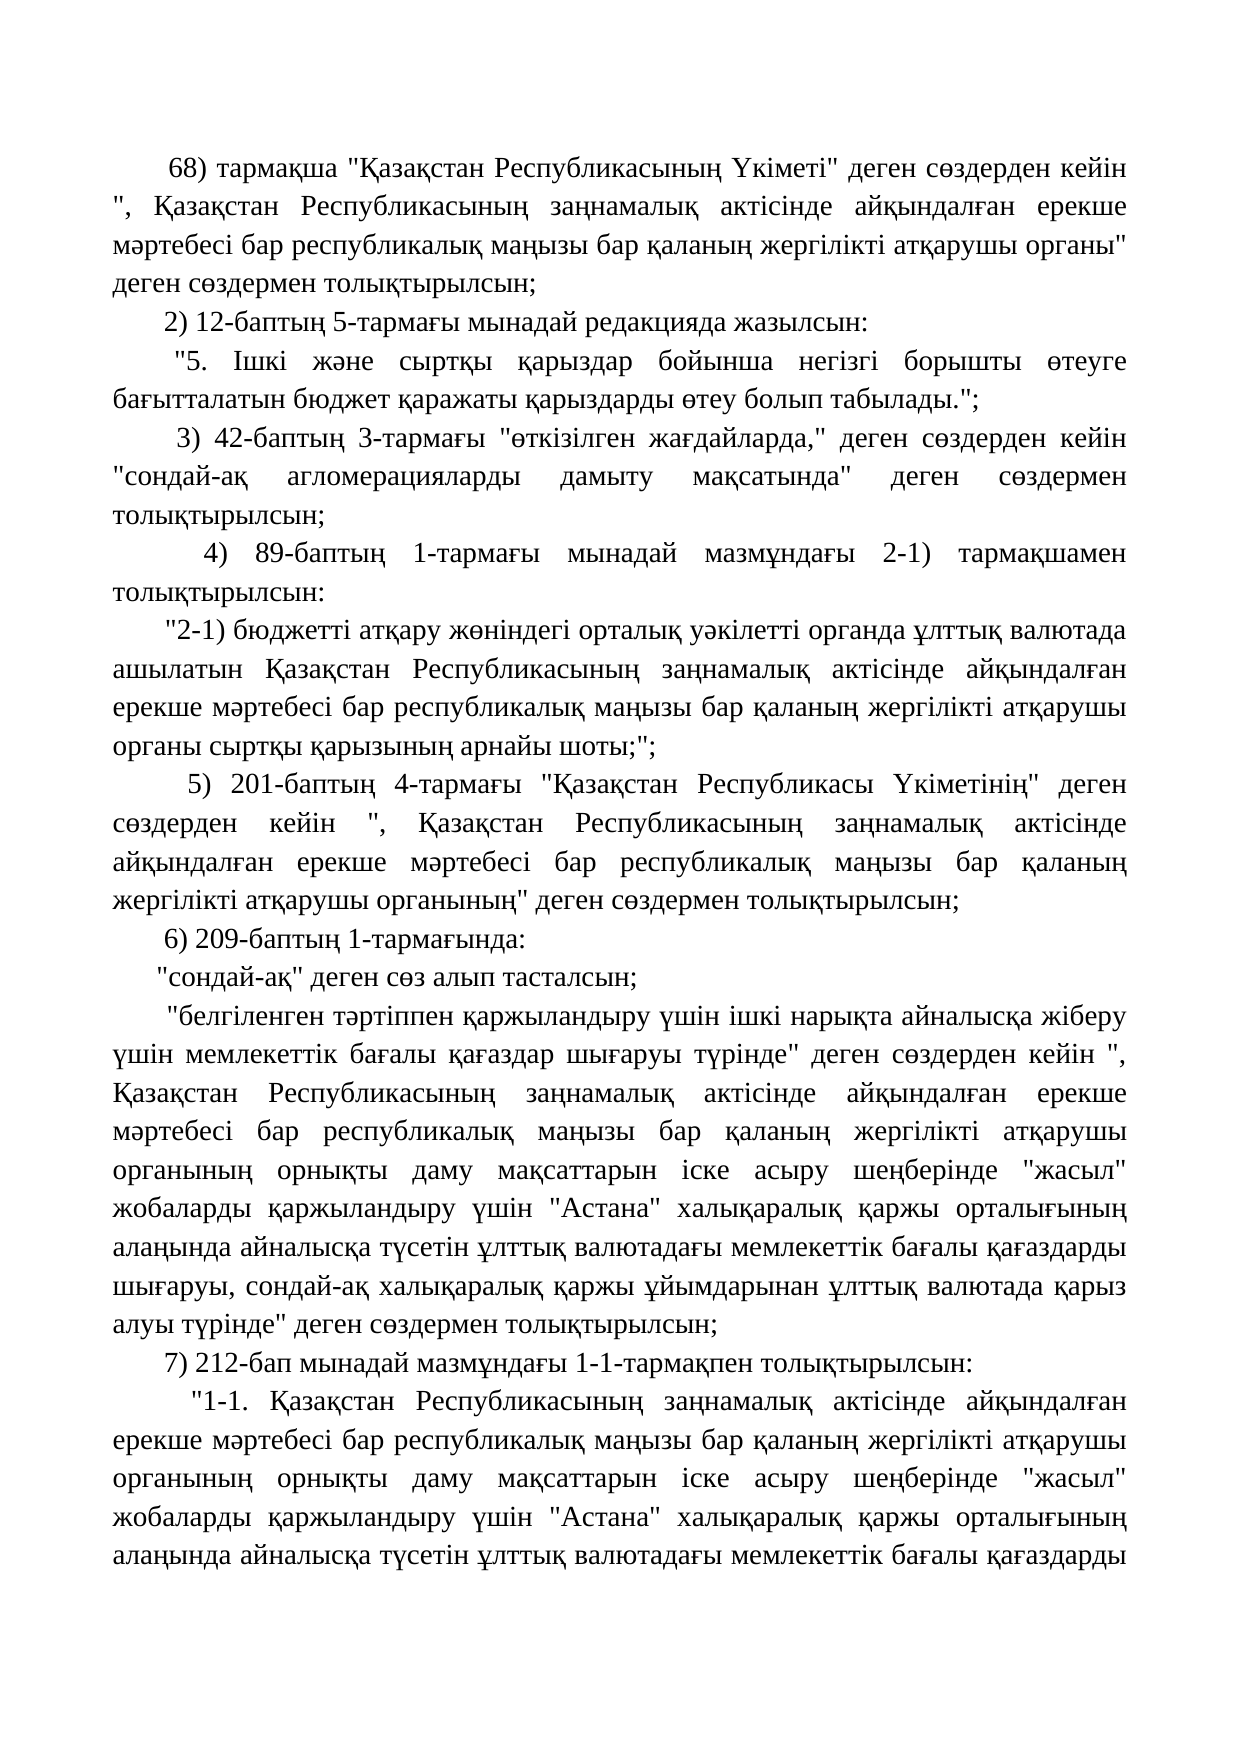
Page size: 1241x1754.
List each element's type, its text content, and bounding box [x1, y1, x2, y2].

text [112, 1383, 1128, 1571]
text "2-1) бюджетті атқару жөніндегі орталық уәкілетті органда ұлттық валютада ашылатын Қазақстан Республикасының заңнамалық актісінде айқындалған ерекше мәртебесі бар республикалық маңызы бар қаланың жергілікті атқарушы органы сыртқы қарызының арнайы шоты;"; [112, 612, 1128, 762]
text 6) 209-баптың 1-тармағында: [112, 921, 1128, 954]
text "сондай-ақ" деген сөз алып тасталсын; [112, 959, 1128, 993]
text 7) 212-бап мынадай мазмұндағы 1-1-тармақпен толықтырылсын: [112, 1345, 1128, 1378]
text 68) тармақша "Қазақстан Республикасының Үкіметі" деген сөздерден кейін ", Қазақстан Республикасының заңнамалық актісінде айқындалған ерекше мәртебесі бар республикалық маңызы бар қаланың жергілікті атқарушы органы" деген сөздермен толықтырылсын; [112, 150, 1128, 299]
text "5. Ішкі және сыртқы қарыздар бойынша негізгі борышты өтеуге бағытталатын бюджет қаражаты қарыздарды өтеу болып табылады."; [112, 343, 1128, 415]
text 2) 12-баптың 5-тармағы мынадай редакцияда жазылсын: [112, 304, 1128, 338]
text 5) 201-баптың 4-тармағы "Қазақстан Республикасы Үкіметінің" деген сөздерден кейін ", Қазақстан Республикасының заңнамалық актісінде айқындалған ерекше мәртебесі бар республикалық маңызы бар қаланың жергілікті атқарушы органының" деген сөздермен толықтырылсын; [112, 767, 1128, 916]
text 3) 42-баптың 3-тармағы "өткізілген жағдайларда," деген сөздерден кейін "сондай-ақ агломерацияларды дамыту мақсатында" деген сөздермен толықтырылсын; [112, 420, 1128, 530]
text 4) 89-баптың 1-тармағы мынадай мазмұндағы 2-1) тармақшамен толықтырылсын: [112, 535, 1128, 607]
text "белгіленген тәртіппен қаржыландыру үшін iшкi нарықта айналысқа жiберу үшiн мемлекеттiк бағалы қағаздар шығаруы түрiнде" деген сөздерден кейін ", Қазақстан Республикасының заңнамалық актісінде айқындалған ерекше мәртебесі бар республикалық маңызы бар қаланың жергілікті атқарушы органының орнықты даму мақсаттарын іске асыру шеңберінде "жасыл" жобаларды қаржыландыру үшін "Астана" халықаралық қаржы орталығының алаңында айналысқа түсетін ұлттық валютадағы мемлекеттік бағалы қағаздарды шығаруы, сондай-ақ халықаралық қаржы ұйымдарынан ұлттық валютада қарыз алуы түрінде" деген сөздермен толықтырылсын; [112, 998, 1128, 1340]
